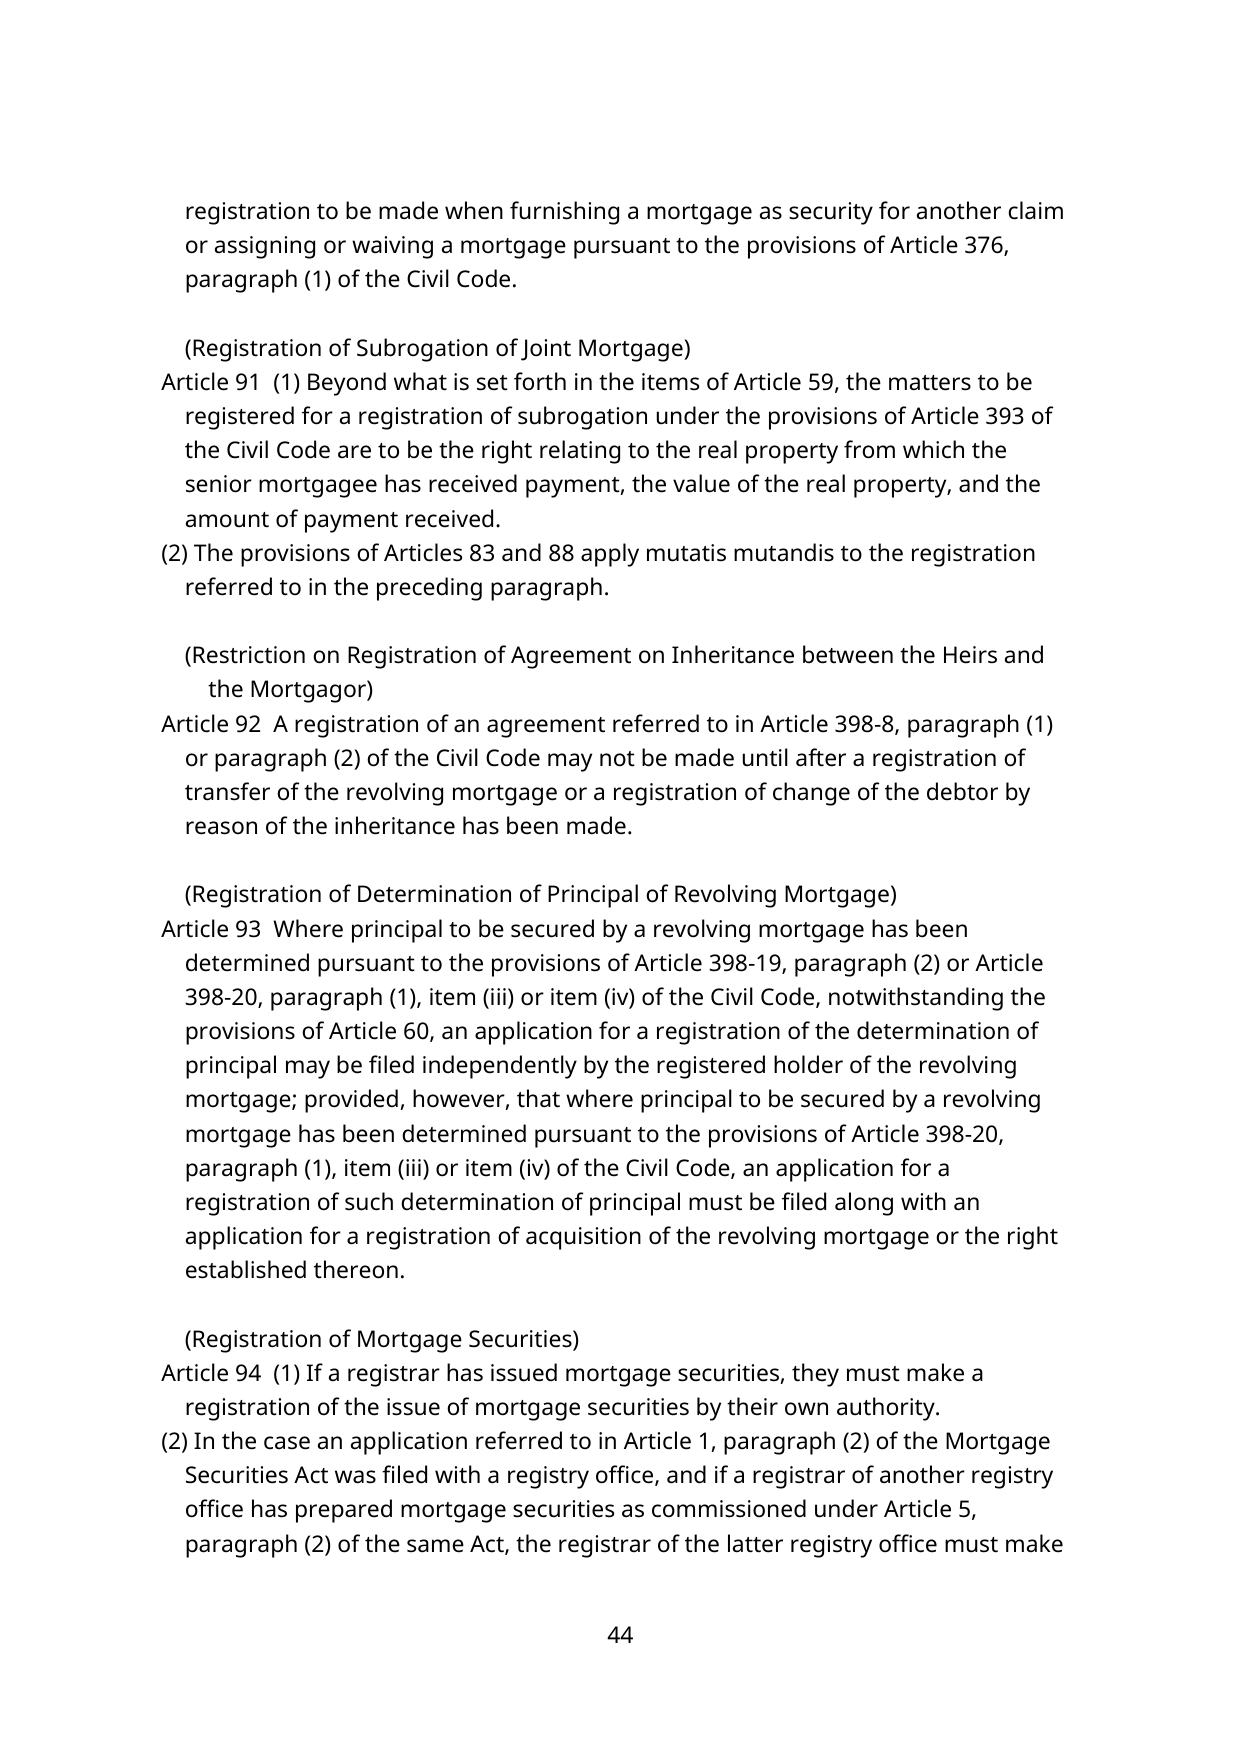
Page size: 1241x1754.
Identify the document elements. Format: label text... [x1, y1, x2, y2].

text Article 91 (1) Beyond what is set forth in the items of Article 59, the matters to be registered for a registration of subrogation under the provisions of Article 393 of the Civil Code are to be the right relating to the real property from which the senior mortgagee has received payment, the value of the real property, and the amount of payment received. [161, 364, 1079, 535]
text (Registration of Mortgage Securities) [184, 1321, 1079, 1355]
text Article 94 (1) If a registrar has issued mortgage securities, they must make a registration of the issue of mortgage securities by their own authority. [161, 1355, 1079, 1424]
text Article 92 A registration of an agreement referred to in Article 398-8, paragraph (1) or paragraph (2) of the Civil Code may not be made until after a registration of transfer of the revolving mortgage or a registration of change of the debtor by reason of the inheritance has been made. [161, 706, 1079, 843]
text (Registration of Subrogation of Joint Mortgage) [184, 330, 1079, 364]
text (Registration of Determination of Principal of Revolving Mortgage) [184, 877, 1079, 911]
text Article 93 Where principal to be secured by a revolving mortgage has been determined pursuant to the provisions of Article 398-19, paragraph (2) or Article 398-20, paragraph (1), item (iii) or item (iv) of the Civil Code, notwithstanding the provisions of Article 60, an application for a registration of the determination of principal may be filed independently by the registered holder of the revolving mortgage; provided, however, that where principal to be secured by a revolving mortgage has been determined pursuant to the provisions of Article 398-20, paragraph (1), item (iii) or item (iv) of the Civil Code, an application for a registration of such determination of principal must be filed along with an application for a registration of acquisition of the revolving mortgage or the right established thereon. [161, 911, 1079, 1287]
text (2) The provisions of Articles 83 and 88 apply mutatis mutandis to the registration referred to in the preceding paragraph. [161, 535, 1079, 604]
text (Restriction on Registration of Agreement on Inheritance between the Heirs and the Mortgagor) [184, 638, 1079, 706]
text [161, 1424, 1079, 1560]
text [161, 194, 1079, 296]
